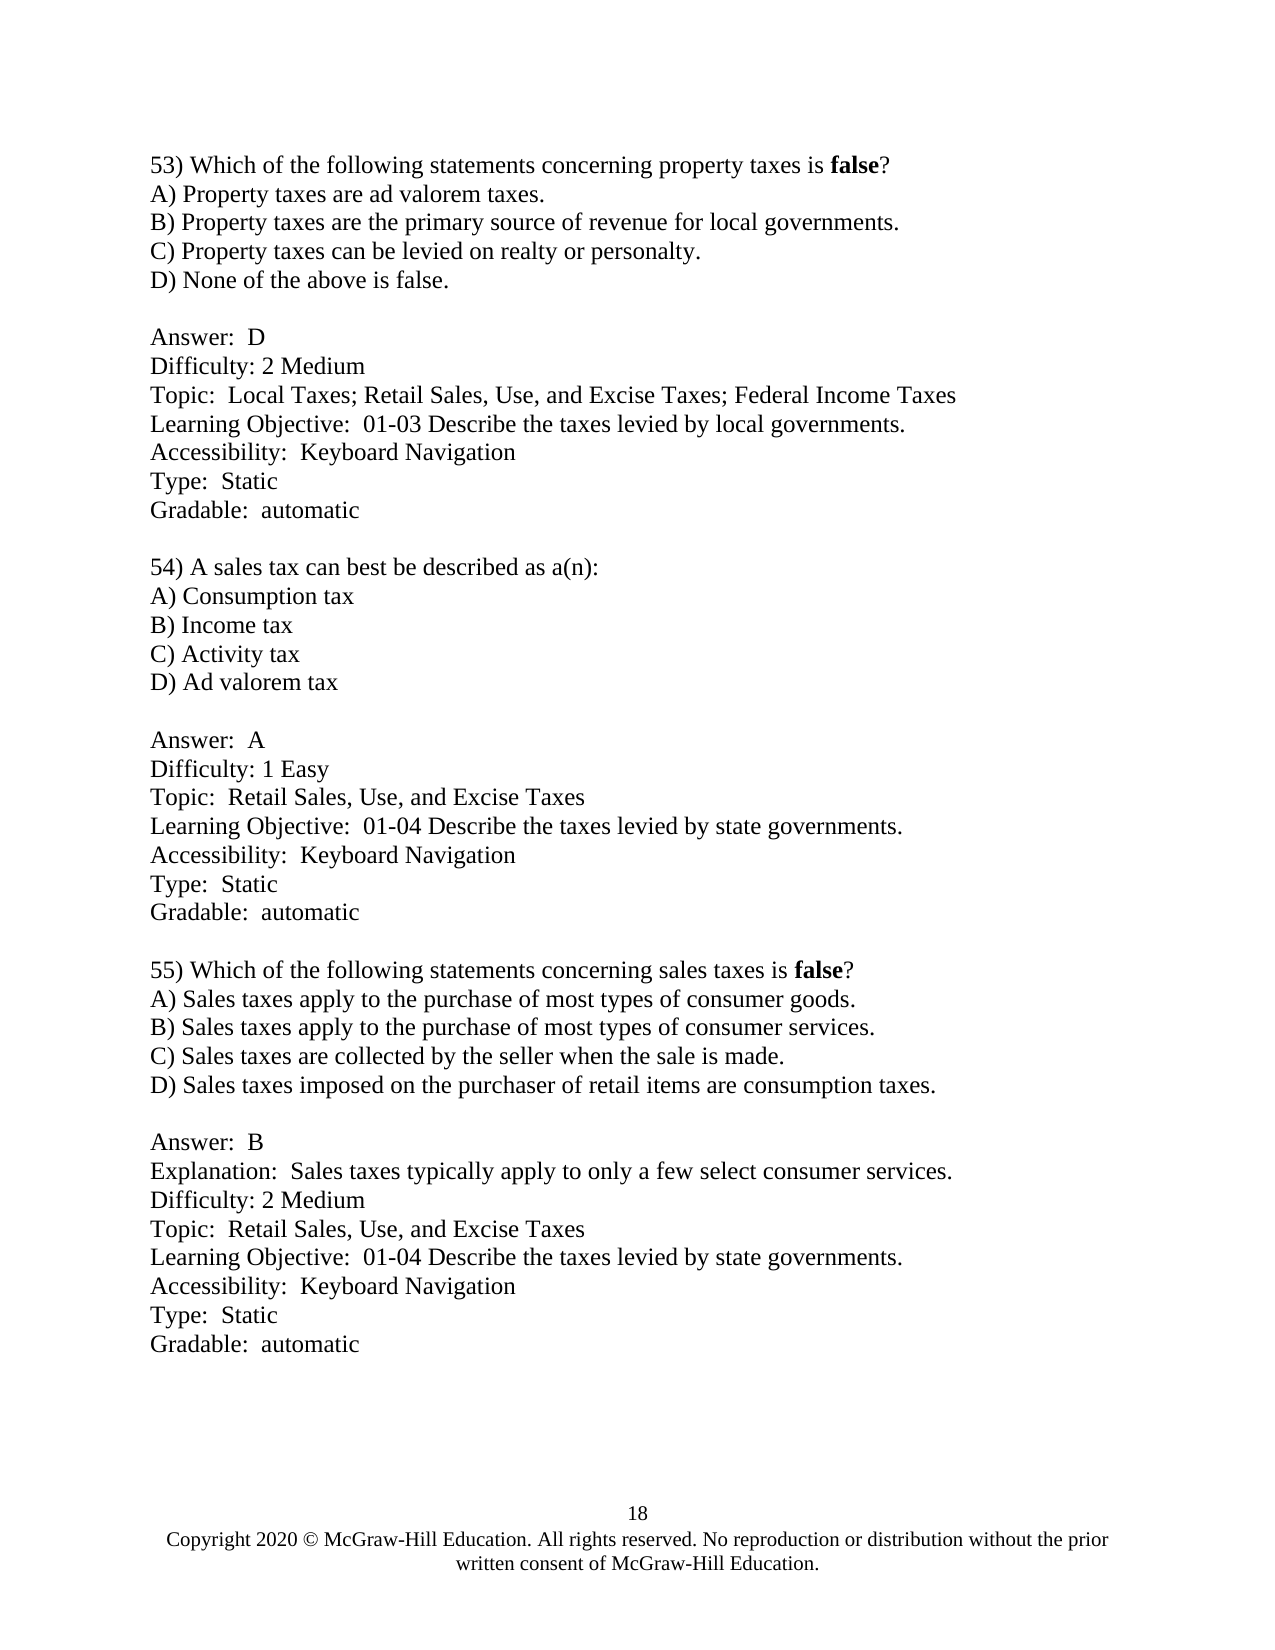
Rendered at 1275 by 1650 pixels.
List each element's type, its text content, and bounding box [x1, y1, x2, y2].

text A) Consumption tax [150, 581, 1125, 610]
text C) Property taxes can be levied on realty or personalty. [150, 236, 1125, 265]
text 53) Which of the following statements concerning property taxes is false? [150, 150, 1125, 179]
text Accessibility: Keyboard Navigation [150, 1271, 1125, 1300]
text D) Sales taxes imposed on the purchaser of retail items are consumption taxes. [150, 1070, 1125, 1099]
text Accessibility: Keyboard Navigation [150, 840, 1125, 869]
text Difficulty: 2 Medium [150, 1185, 1125, 1214]
text Learning Objective: 01-04 Describe the taxes levied by state governments. [150, 811, 1125, 840]
text Gradable: automatic [150, 1329, 1125, 1357]
text D) None of the above is false. [150, 265, 1125, 294]
text Learning Objective: 01-04 Describe the taxes levied by state governments. [150, 1242, 1125, 1271]
text A) Property taxes are ad valorem taxes. [150, 179, 1125, 207]
text Learning Objective: 01-03 Describe the taxes levied by local governments. [150, 409, 1125, 437]
text C) Activity tax [150, 639, 1125, 667]
text Difficulty: 1 Easy [150, 754, 1125, 782]
text Accessibility: Keyboard Navigation [150, 437, 1125, 466]
text D) Ad valorem tax [150, 667, 1125, 696]
text Type: Static [150, 1300, 1125, 1329]
text C) Sales taxes are collected by the seller when the sale is made. [150, 1041, 1125, 1070]
text Topic: Retail Sales, Use, and Excise Taxes [150, 782, 1125, 811]
text 54) A sales tax can best be described as a(n): [150, 552, 1125, 581]
text Topic: Retail Sales, Use, and Excise Taxes [150, 1214, 1125, 1242]
text Gradable: automatic [150, 897, 1125, 926]
text 55) Which of the following statements concerning sales taxes is false? [150, 955, 1125, 984]
text Answer: B [150, 1127, 1125, 1156]
text Topic: Local Taxes; Retail Sales, Use, and Excise Taxes; Federal Income Taxes [150, 380, 1125, 409]
text B) Income tax [150, 610, 1125, 639]
text Answer: A [150, 725, 1125, 754]
text Type: Static [150, 466, 1125, 495]
text Explanation: Sales taxes typically apply to only a few select consumer services. [150, 1156, 1125, 1185]
text Answer: D [150, 322, 1125, 351]
text B) Sales taxes apply to the purchase of most types of consumer services. [150, 1012, 1125, 1041]
text A) Sales taxes apply to the purchase of most types of consumer goods. [150, 984, 1125, 1012]
text Gradable: automatic [150, 495, 1125, 524]
text Type: Static [150, 869, 1125, 897]
text B) Property taxes are the primary source of revenue for local governments. [150, 207, 1125, 236]
text Difficulty: 2 Medium [150, 351, 1125, 380]
